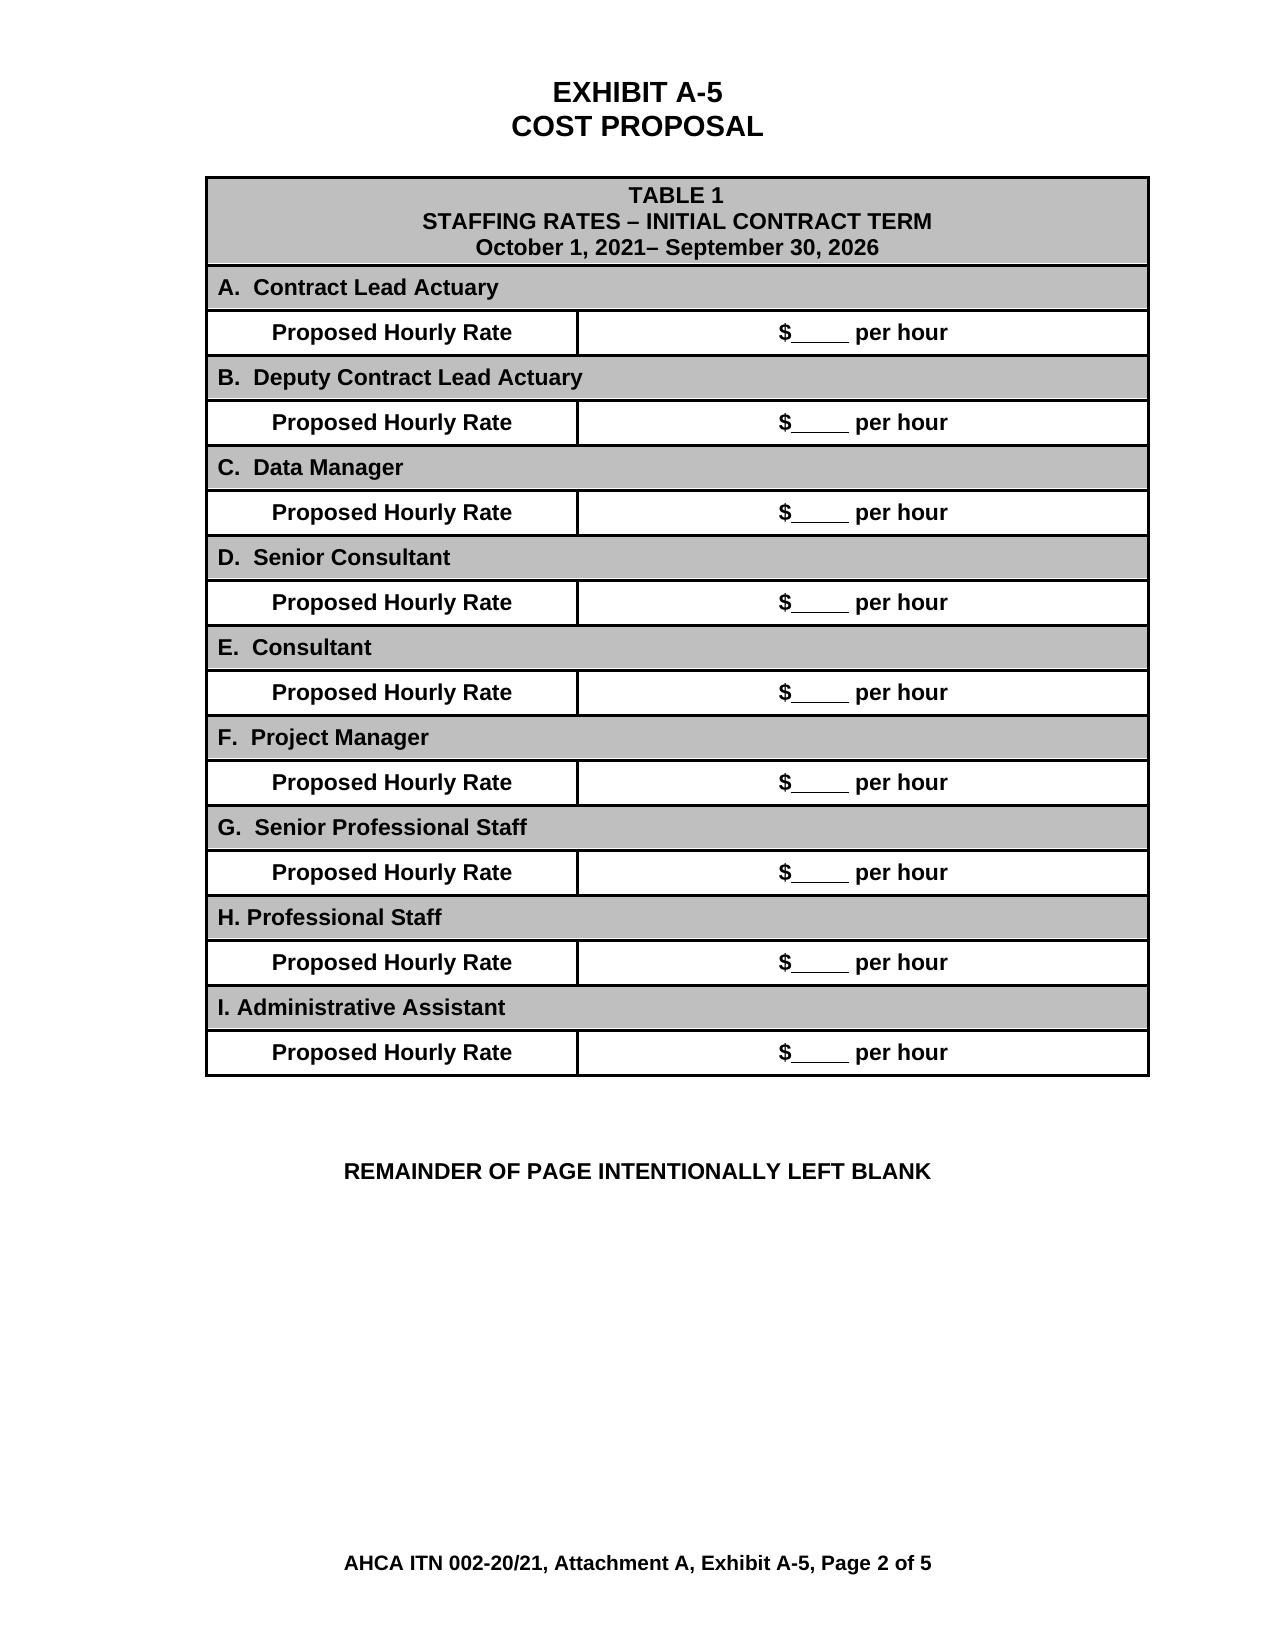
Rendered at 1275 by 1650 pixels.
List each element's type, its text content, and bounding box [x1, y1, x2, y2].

table_header TABLE 1 STAFFING RATES – INITIAL CONTRACT TERM October 1, 2021– September 30, 2026 [208, 179, 1147, 263]
text REMAINDER OF PAGE INTENTIONALLY LEFT BLANK [150, 1158, 1125, 1184]
table_cell A. Contract Lead Actuary [208, 267, 1147, 308]
table_cell I. Administrative Assistant [208, 987, 1147, 1028]
table_cell F. Project Manager [208, 717, 1147, 758]
table_cell $ per hour [579, 1032, 1147, 1073]
table_cell $ per hour [579, 582, 1147, 623]
table_cell Proposed Hourly Rate [208, 582, 576, 623]
table_cell E. Consultant [208, 627, 1147, 668]
table_cell G. Senior Professional Staff [208, 807, 1147, 848]
table_cell $ per hour [579, 312, 1147, 353]
table_cell D. Senior Consultant [208, 537, 1147, 578]
table_cell Proposed Hourly Rate [208, 672, 576, 713]
table_cell $ per hour [579, 492, 1147, 533]
table_cell Proposed Hourly Rate [208, 942, 576, 983]
table_cell $ per hour [579, 672, 1147, 713]
table_cell Proposed Hourly Rate [208, 1032, 576, 1073]
table_cell $ per hour [579, 402, 1147, 443]
table_cell $ per hour [579, 762, 1147, 803]
table_cell $ per hour [579, 852, 1147, 893]
table_cell C. Data Manager [208, 447, 1147, 488]
table_cell Proposed Hourly Rate [208, 312, 576, 353]
table_cell H. Professional Staff [208, 897, 1147, 938]
table_cell $ per hour [579, 942, 1147, 983]
table_cell Proposed Hourly Rate [208, 492, 576, 533]
table_cell Proposed Hourly Rate [208, 762, 576, 803]
table_cell Proposed Hourly Rate [208, 852, 576, 893]
table_cell B. Deputy Contract Lead Actuary [208, 357, 1147, 398]
table_cell Proposed Hourly Rate [208, 402, 576, 443]
